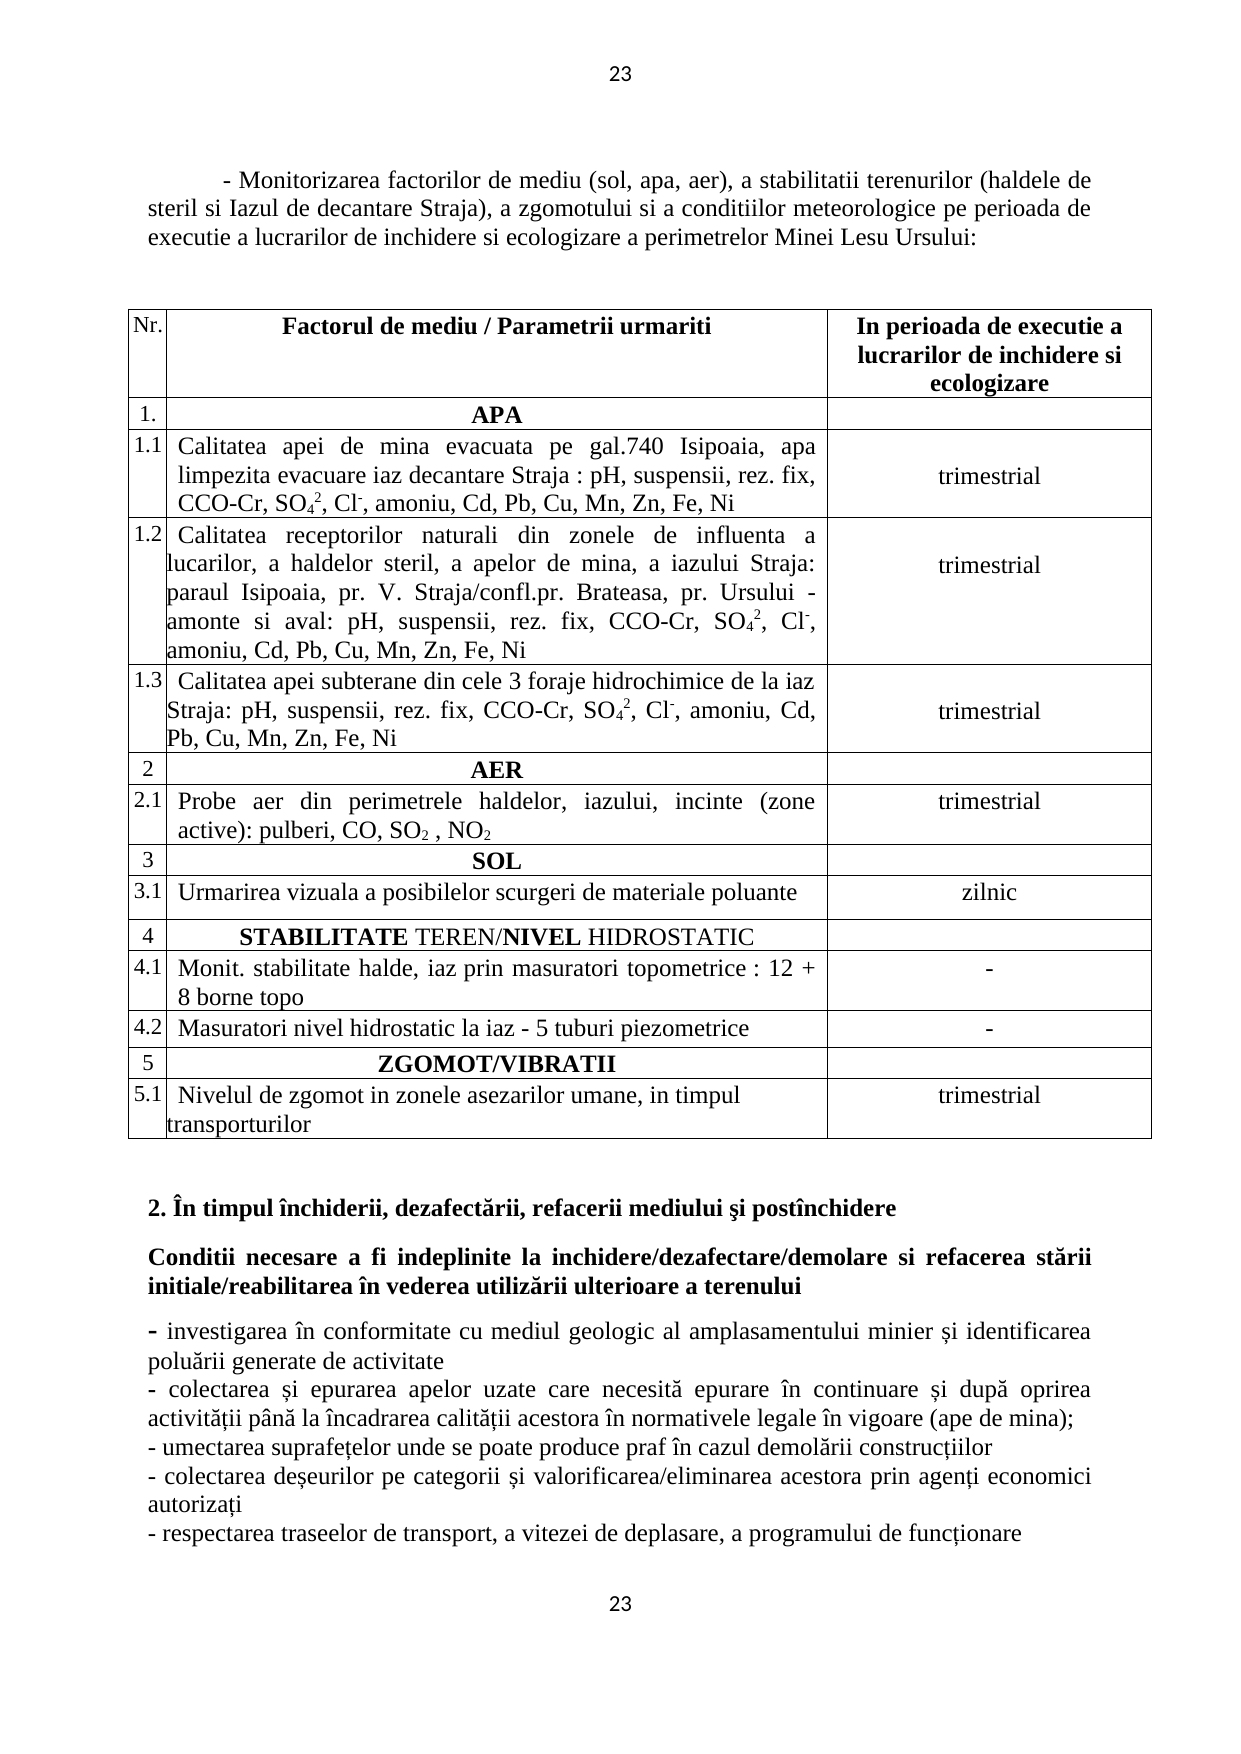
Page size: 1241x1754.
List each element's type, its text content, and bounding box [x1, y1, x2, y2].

table_cell Monit. stabilitate halde, iaz prin masuratori topometrice : 12 + 8 borne topo [167, 951, 827, 1010]
table_cell [828, 753, 1151, 783]
table_header Factorul de mediu / Parametrii urmariti [167, 310, 827, 397]
table_cell 1. [129, 398, 166, 428]
table_cell 2.1 [129, 785, 166, 843]
table_cell trimestrial [828, 785, 1151, 843]
table_cell Probe aer din perimetrele haldelor, iazului, incinte (zone active): pulberi, CO, SO2 , NO2 [167, 785, 827, 843]
table_cell - [828, 951, 1151, 1010]
table_cell SOL [167, 845, 827, 875]
table_cell 1.3 [129, 665, 166, 752]
table_cell Nivelul de zgomot in zonele asezarilor umane, in timpul transporturilor [167, 1079, 827, 1138]
table_cell ZGOMOT/VIBRATII [167, 1048, 827, 1078]
text - umectarea suprafețelor unde se poate produce praf în cazul demolării construcțiilor [148, 1432, 1092, 1461]
table_cell AER [167, 753, 827, 783]
table_cell Calitatea apei subterane din cele 3 foraje hidrochimice de la iaz Straja: pH, suspensii, rez. fix, CCO-Cr, SO42, Cl-, amoniu, Cd, Pb, Cu, Mn, Zn, Fe, Ni [167, 665, 827, 752]
table_cell 4.1 [129, 951, 166, 1010]
table_cell trimestrial [828, 1079, 1151, 1138]
text 2. În timpul închiderii, dezafectării, refacerii mediului şi postînchidere [148, 1193, 1092, 1221]
table_header Nr. [129, 310, 166, 397]
text - respectarea traseelor de transport, a vitezei de deplasare, a programului de funcționare [148, 1518, 1092, 1547]
table_cell [828, 1048, 1151, 1078]
text Conditii necesare a fi indeplinite la inchidere/dezafectare/demolare si refacerea stării initiale/reabilitarea în vederea utilizării ulterioare a terenului [148, 1242, 1092, 1300]
table_cell 5 [129, 1048, 166, 1078]
table_cell STABILITATE TEREN/NIVEL HIDROSTATIC [167, 920, 827, 950]
table_cell 4.2 [129, 1011, 166, 1047]
table_cell Calitatea receptorilor naturali din zonele de influenta a lucarilor, a haldelor steril, a apelor de mina, a iazului Straja: paraul Isipoaia, pr. V. Straja/confl.pr. Brateasa, pr. Ursului - amonte si aval: pH, suspensii, rez. fix, CCO-Cr, SO42, Cl-, amoniu, Cd, Pb, Cu, Mn, Zn, Fe, Ni [167, 518, 827, 663]
table_cell trimestrial [828, 518, 1151, 663]
table_cell 2 [129, 753, 166, 783]
table_header In perioada de executie a lucrarilor de inchidere si ecologizare [828, 310, 1151, 397]
table_cell zilnic [828, 876, 1151, 919]
table_cell 1.1 [129, 430, 166, 517]
table_cell trimestrial [828, 430, 1151, 517]
table_cell - [828, 1011, 1151, 1047]
table_cell Calitatea apei de mina evacuata pe gal.740 Isipoaia, apa limpezita evacuare iaz decantare Straja : pH, suspensii, rez. fix, CCO-Cr, SO42, Cl-, amoniu, Cd, Pb, Cu, Mn, Zn, Fe, Ni [167, 430, 827, 517]
table_cell 1.2 [129, 518, 166, 663]
table_cell [828, 398, 1151, 428]
table_cell 3 [129, 845, 166, 875]
table_cell 5.1 [129, 1079, 166, 1138]
text - investigarea în conformitate cu mediul geologic al amplasamentului minier și identificarea poluării generate de activitate [148, 1312, 1092, 1374]
table_cell 4 [129, 920, 166, 950]
table_cell trimestrial [828, 665, 1151, 752]
text - colectarea și epurarea apelor uzate care necesită epurare în continuare și după oprirea activității până la încadrarea calității acestora în normativele legale în vigoare (ape de mina); [148, 1374, 1092, 1432]
table_cell [828, 845, 1151, 875]
table_cell 3.1 [129, 876, 166, 919]
table_cell APA [167, 398, 827, 428]
table_cell Urmarirea vizuala a posibilelor scurgeri de materiale poluante [167, 876, 827, 919]
table_cell Masuratori nivel hidrostatic la iaz - 5 tuburi piezometrice [167, 1011, 827, 1047]
table_cell [828, 920, 1151, 950]
text - colectarea deșeurilor pe categorii și valorificarea/eliminarea acestora prin agenți economici autorizați [148, 1461, 1092, 1518]
text - Monitorizarea factorilor de mediu (sol, apa, aer), a stabilitatii terenurilor (haldele de steril si Iazul de decantare Straja), a zgomotului si a conditiilor meteorologice pe perioada de executie a lucrarilor de inchidere si ecologizare a perimetrelor Minei Lesu Ursului: [148, 165, 1092, 251]
